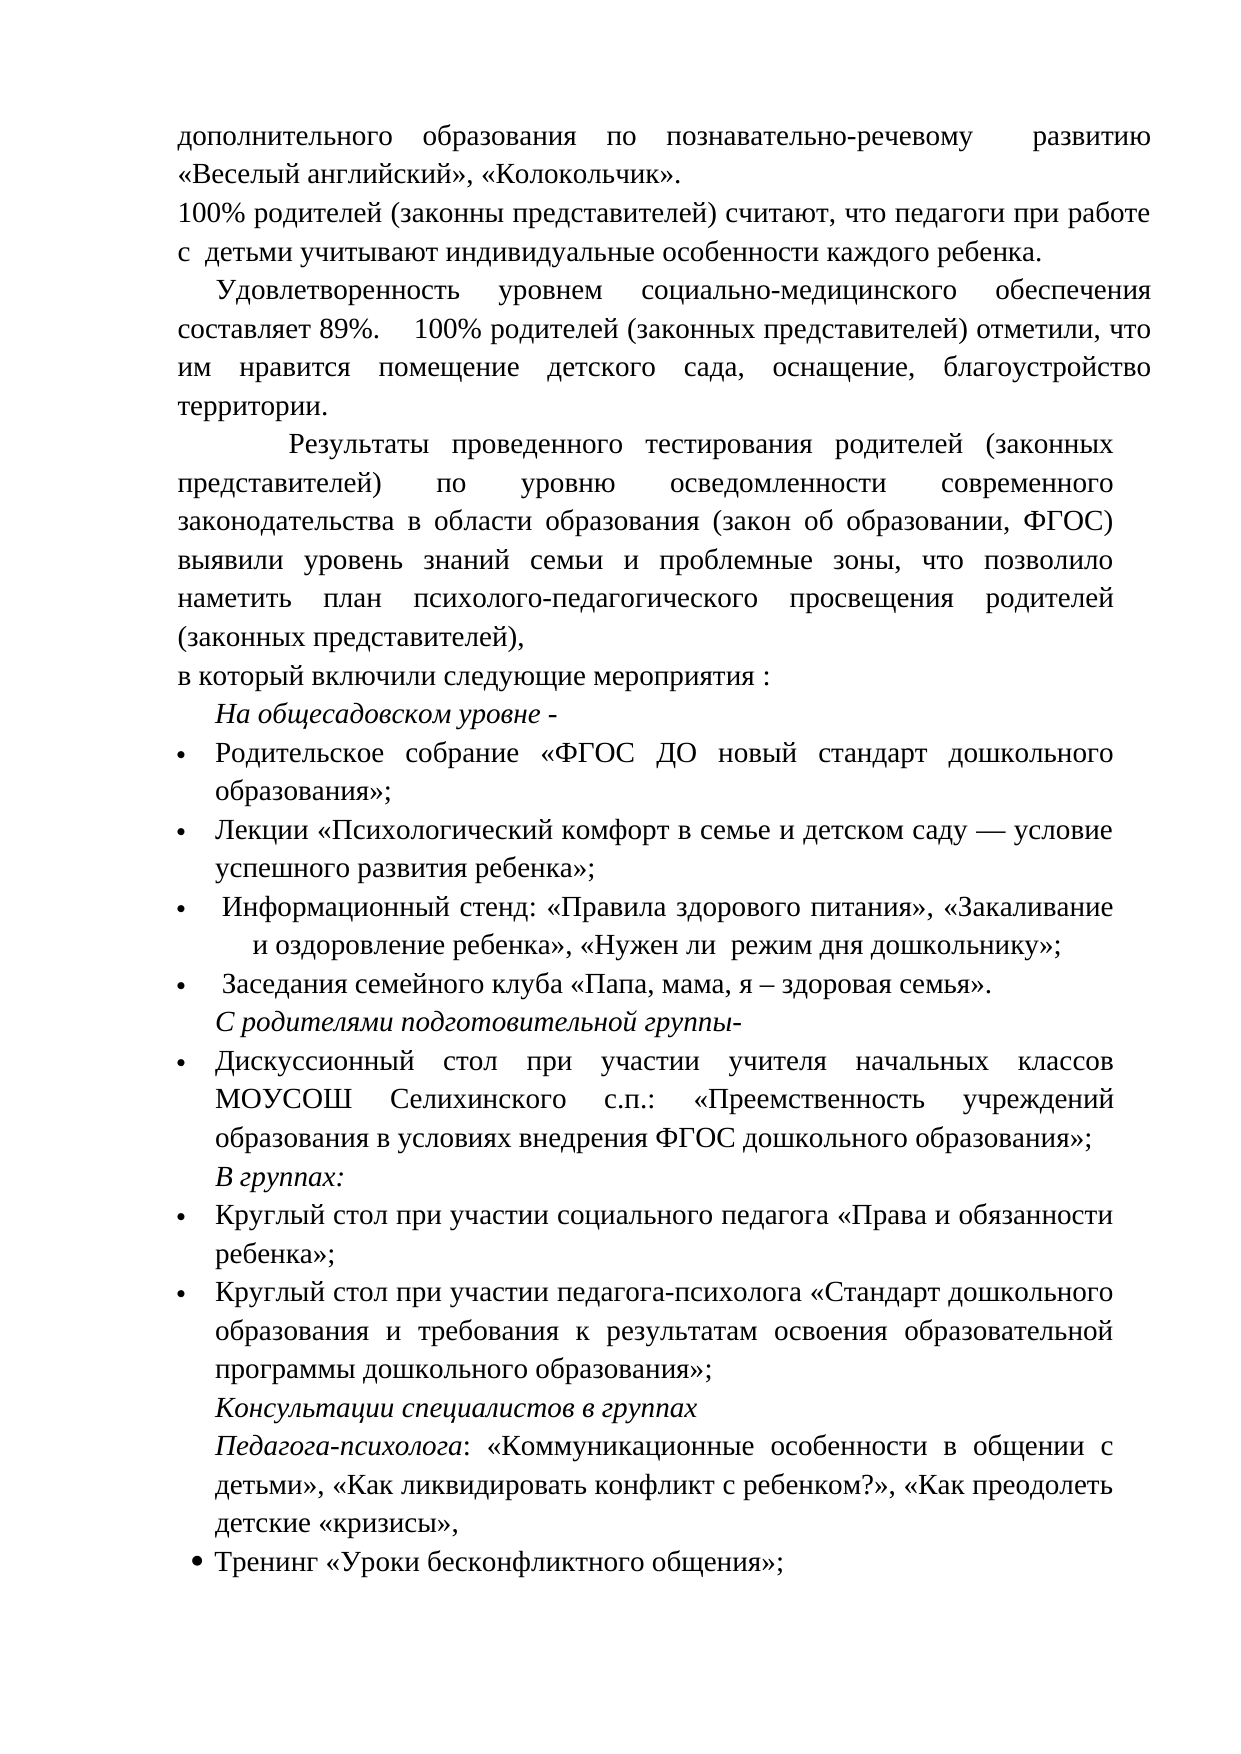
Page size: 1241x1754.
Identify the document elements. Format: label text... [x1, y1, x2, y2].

list Дискуссионный стол при участии учителя начальных классов МОУСОШ Селихинского с.п.: «Преемственность учреждений образования в условиях внедрения ФГОС дошкольного образования»; [177, 1043, 1114, 1154]
text Результаты проведенного тестирования родителей (законных представителей) по уровню осведомленности современного законодательства в области образования (закон об образовании, ФГОС) выявили уровень знаний семьи и проблемные зоны, что позволило наметить план психолого-педагогического просвещения родителей (законных представителей), [177, 426, 1114, 653]
list Родительское собрание «ФГОС ДО новый стандарт дошкольного образования»; [177, 735, 1114, 807]
text Удовлетворенность уровнем социально-медицинского обеспечения составляет 89%. 100% родителей (законных представителей) отметили, что им нравится помещение детского сада, оснащение, благоустройство территории. [177, 272, 1152, 421]
list Информационный стенд: «Правила здорового питания», «Закаливание и оздоровление ребенка», «Нужен ли режим дня дошкольнику»; [177, 889, 1114, 961]
list Лекции «Психологический комфорт в семье и детском саду — условие успешного развития ребенка»; [177, 812, 1114, 884]
list Заседания семейного клуба «Папа, мама, я – здоровая семья». [177, 966, 1114, 999]
text 100% родителей (законны представителей) считают, что педагоги при работе с детьми учитывают индивидуальные особенности каждого ребенка. [177, 195, 1152, 267]
list Тренинг «Уроки бесконфликтного общения»; [192, 1544, 1114, 1578]
text в который включили следующие мероприятия : [177, 658, 1152, 691]
text На общесадовском уровне - [215, 696, 1114, 730]
text В группах: [215, 1159, 1114, 1192]
list Круглый стол при участии социального педагога «Права и обязанности ребенка»; [177, 1197, 1114, 1269]
text Консультации специалистов в группах [215, 1390, 1114, 1423]
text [177, 118, 1152, 190]
text С родителями подготовительной группы- [215, 1004, 1114, 1038]
list Круглый стол при участии педагога-психолога «Стандарт дошкольного образования и требования к результатам освоения образовательной программы дошкольного образования»; [177, 1274, 1114, 1385]
text Педагога-психолога: «Коммуникационные особенности в общении с детьми», «Как ликвидировать конфликт с ребенком?», «Как преодолеть детские «кризисы», [215, 1428, 1114, 1539]
